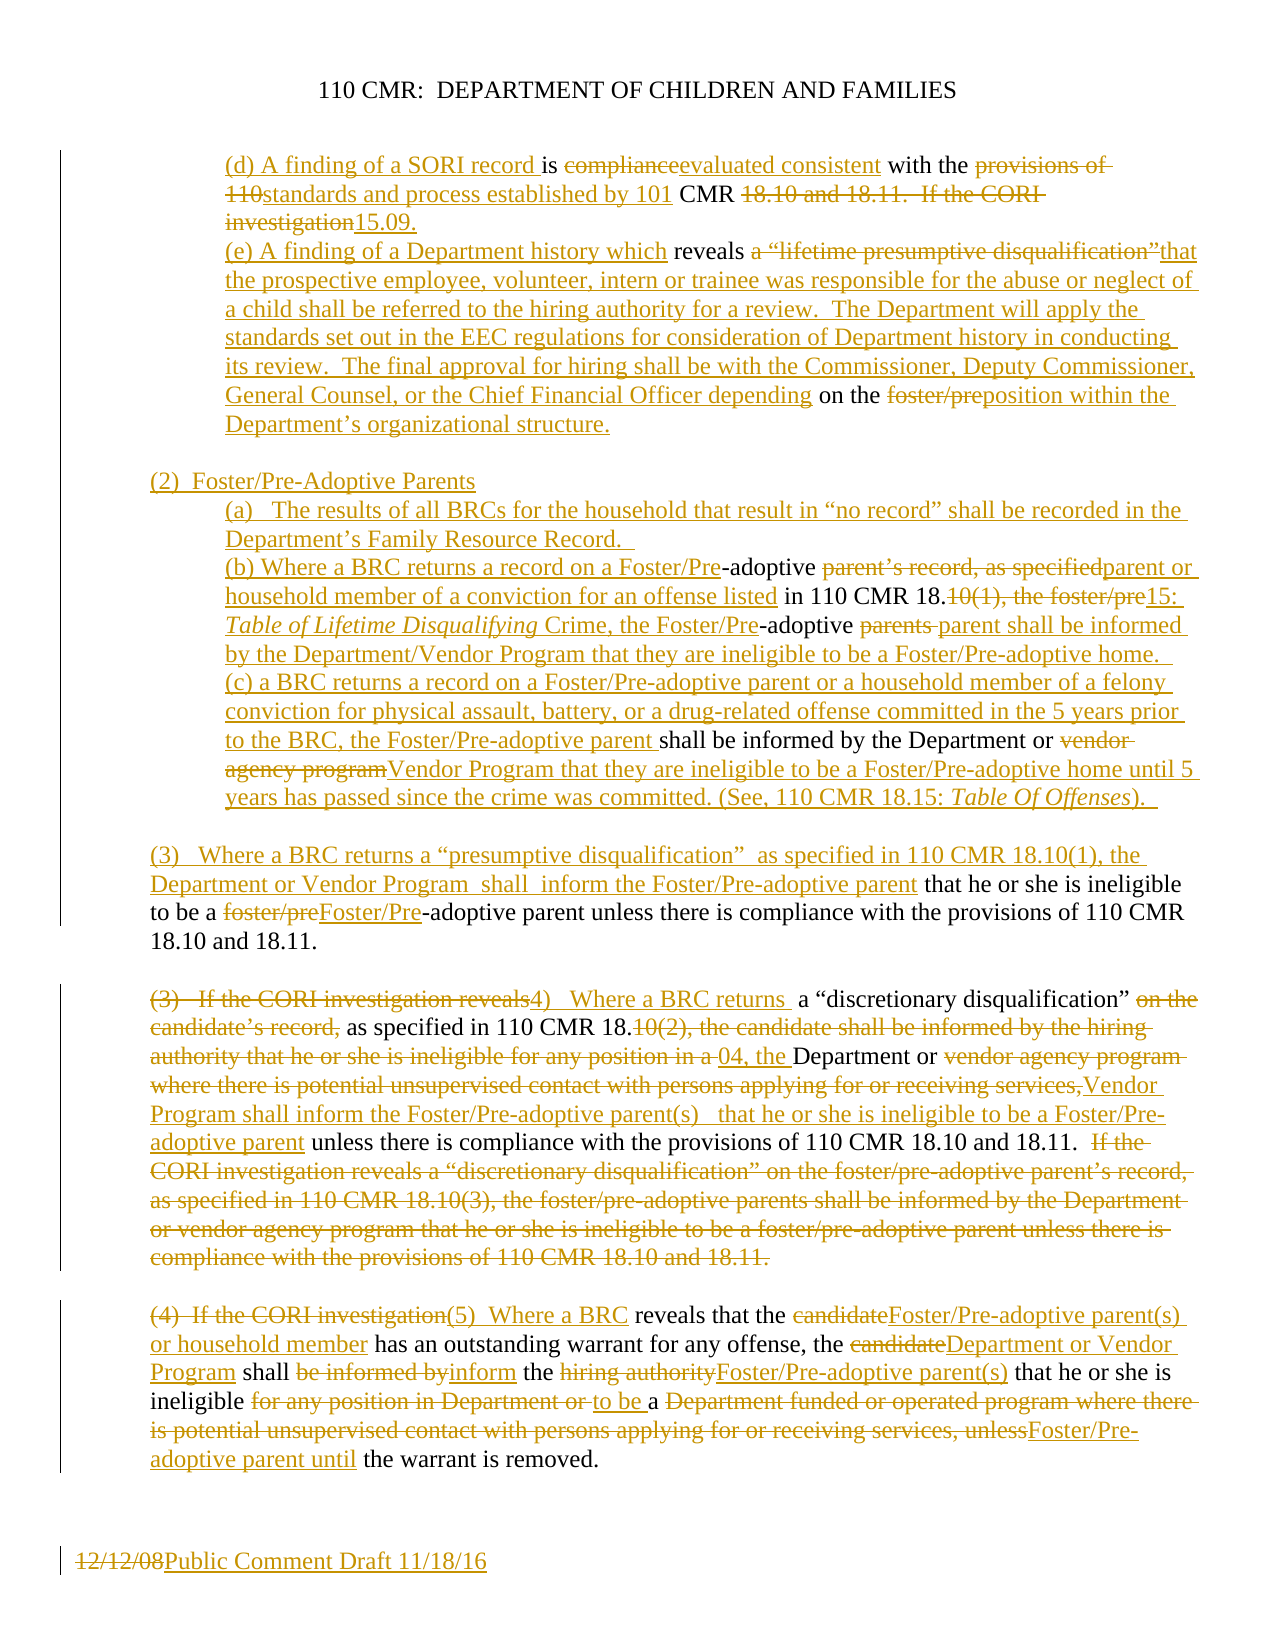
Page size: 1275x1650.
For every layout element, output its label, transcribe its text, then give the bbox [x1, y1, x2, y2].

text reveals that the has an outstanding warrant for any offense, the shall the that he or she is ineligible a the warrant is removed. [150, 1300, 1200, 1472]
text shall be informed by the Department or [225, 667, 1200, 811]
text reveals on the [225, 236, 1200, 437]
text that he or she is ineligible to be a -adoptive parent unless there is compliance with the provisions of 110 CMR 18.10 and 18.11. [150, 840, 1200, 955]
text is with the CMR [225, 150, 1200, 236]
text a “discretionary disqualification” as specified in 110 CMR 18.Department or unless there is compliance with the provisions of 110 CMR 18.10 and 18.11. [150, 984, 1200, 1271]
text -adoptive in 110 CMR 18.-adoptive [225, 552, 1200, 667]
